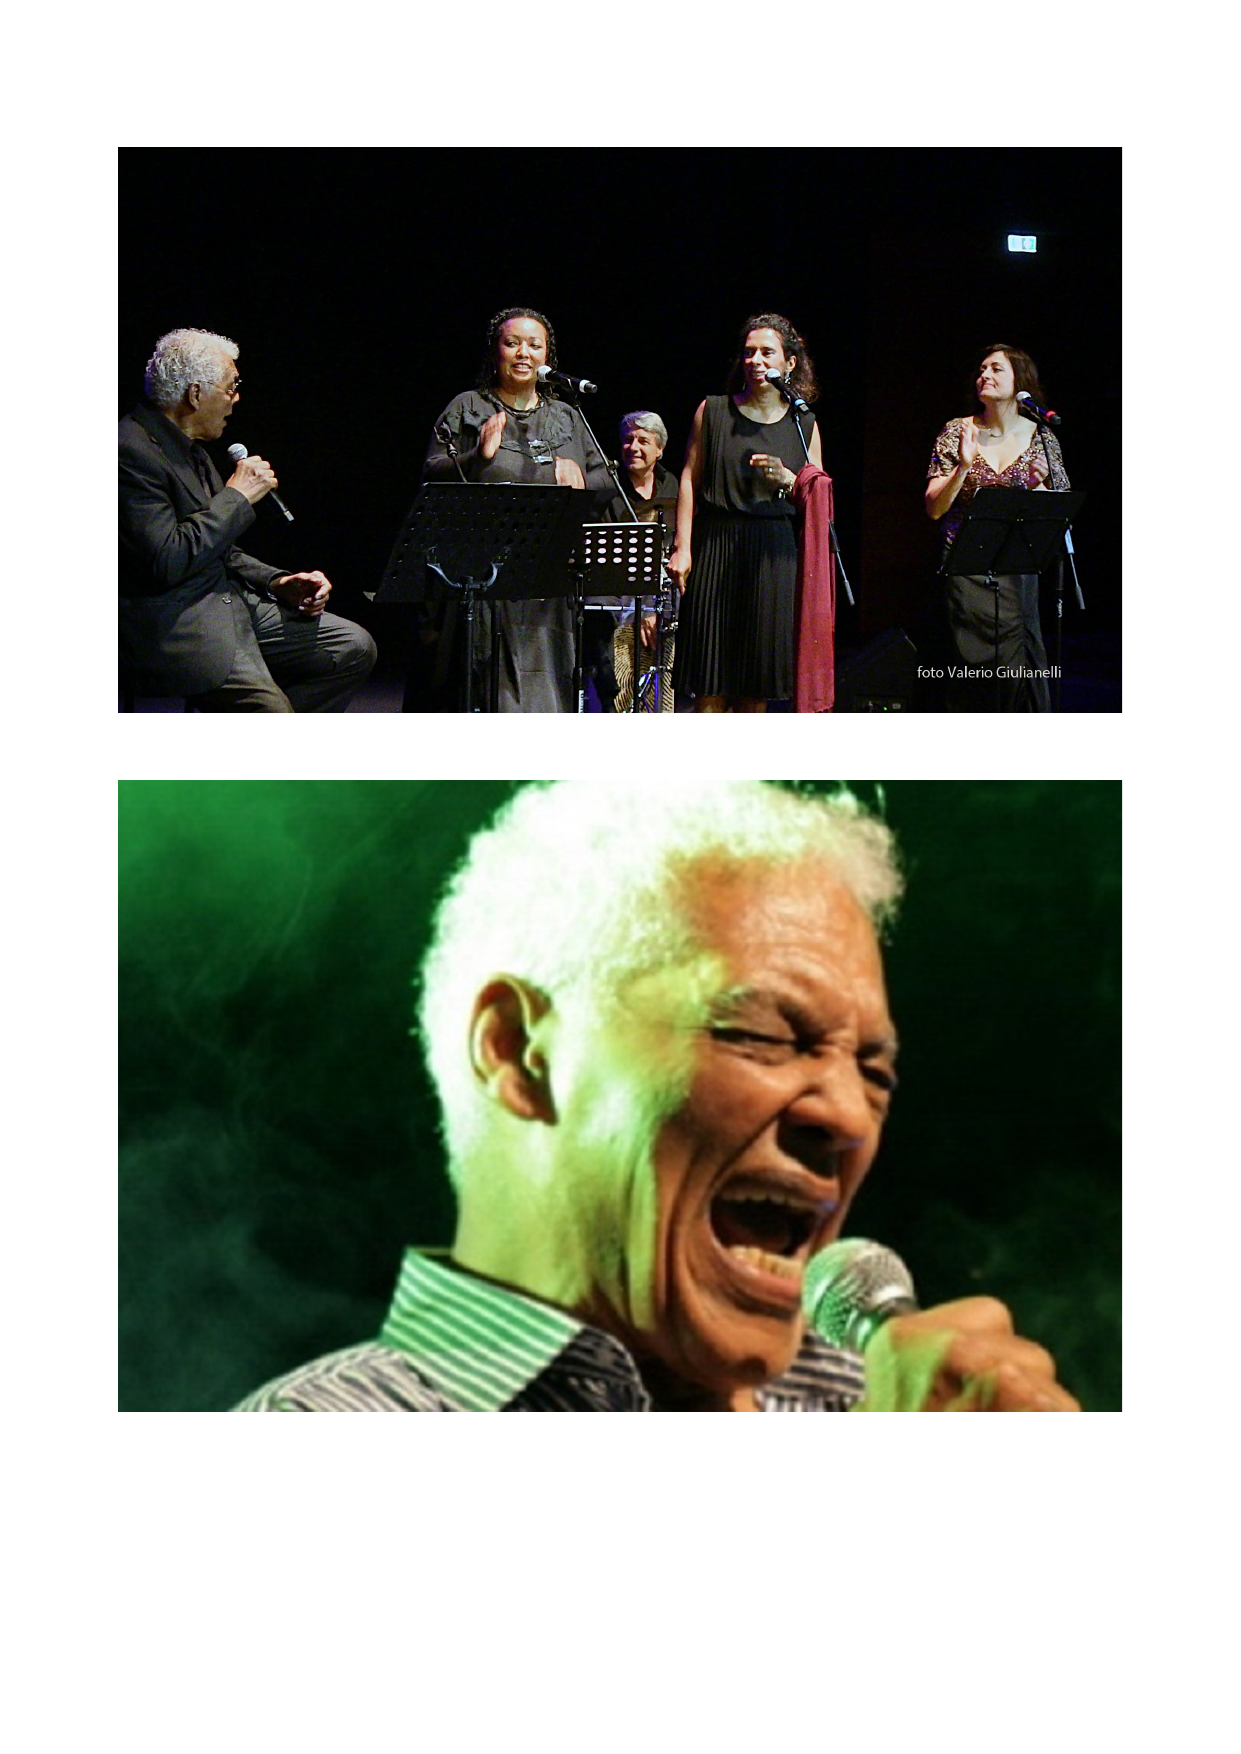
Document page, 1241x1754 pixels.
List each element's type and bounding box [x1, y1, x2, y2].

picture [118, 780, 1123, 1412]
picture [118, 147, 1123, 713]
